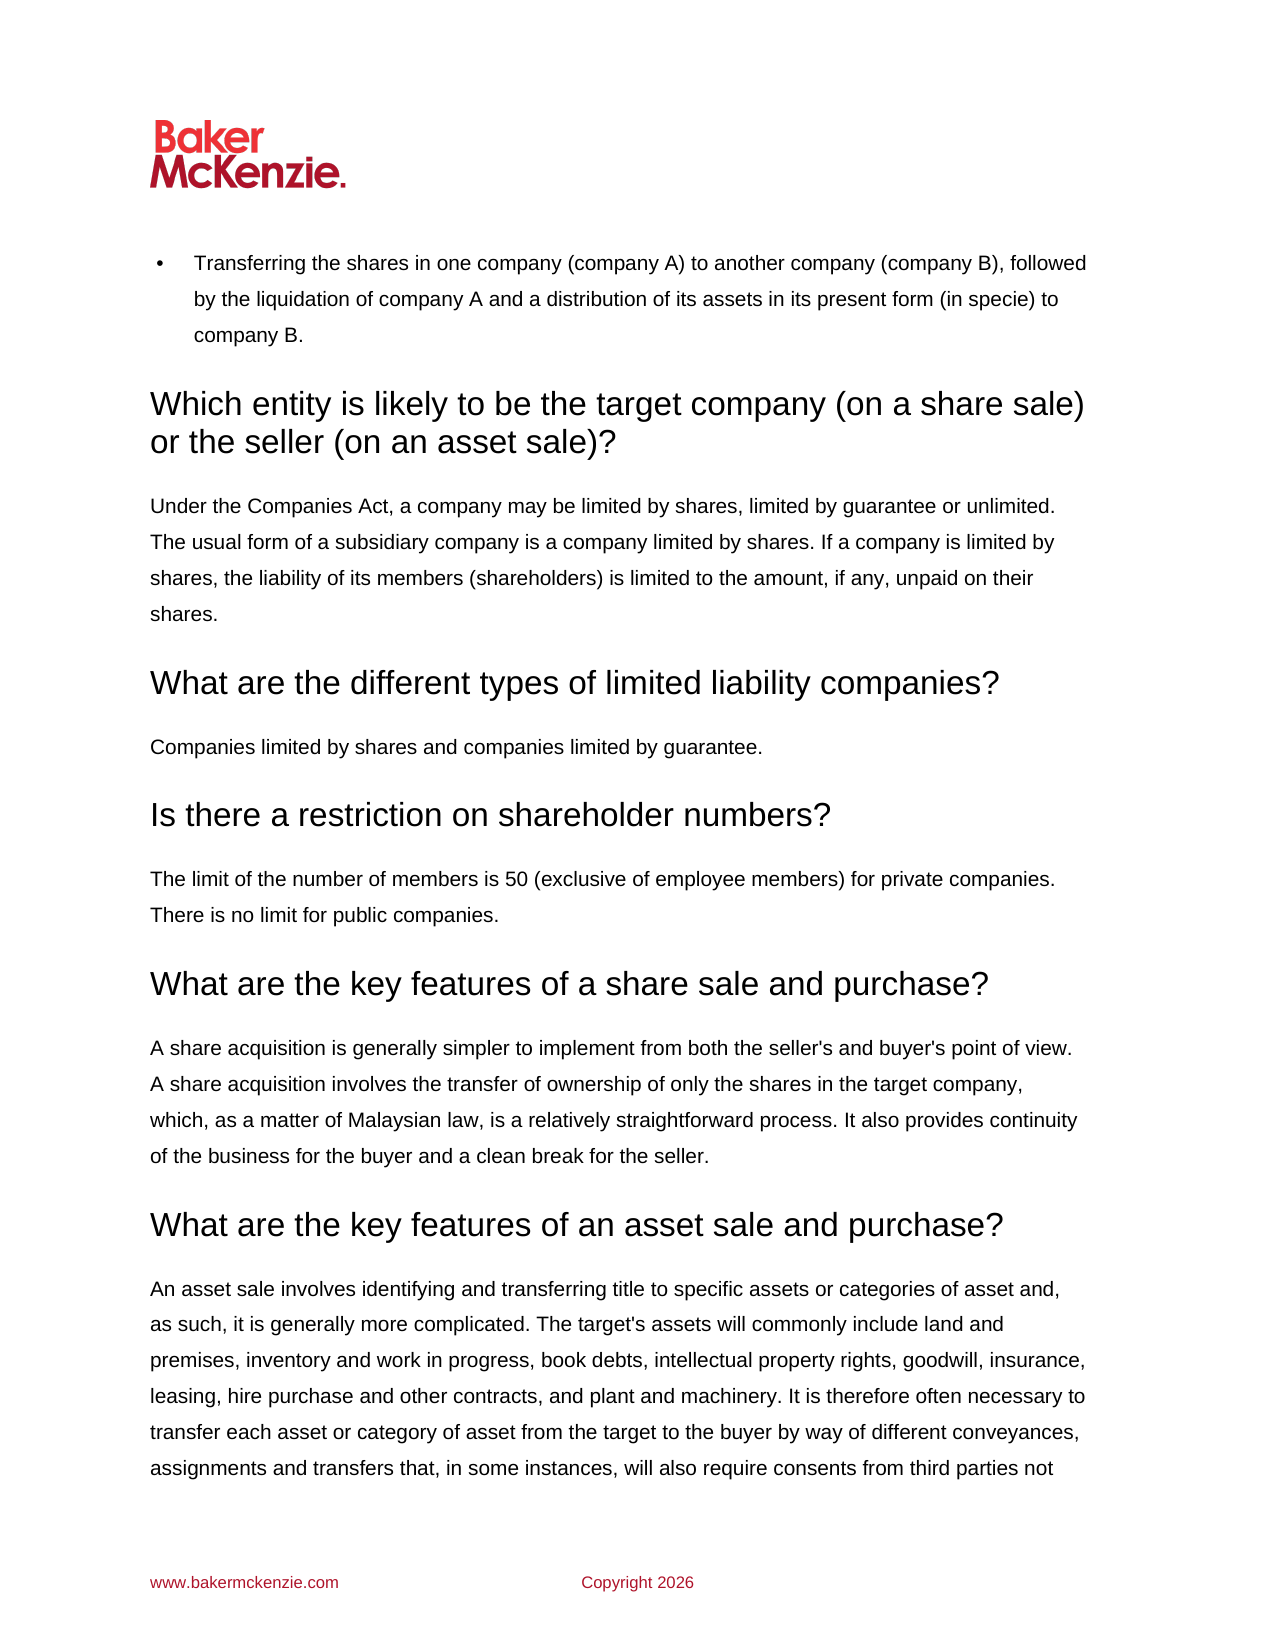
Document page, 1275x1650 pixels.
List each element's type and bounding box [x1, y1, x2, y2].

picture [150, 120, 346, 189]
